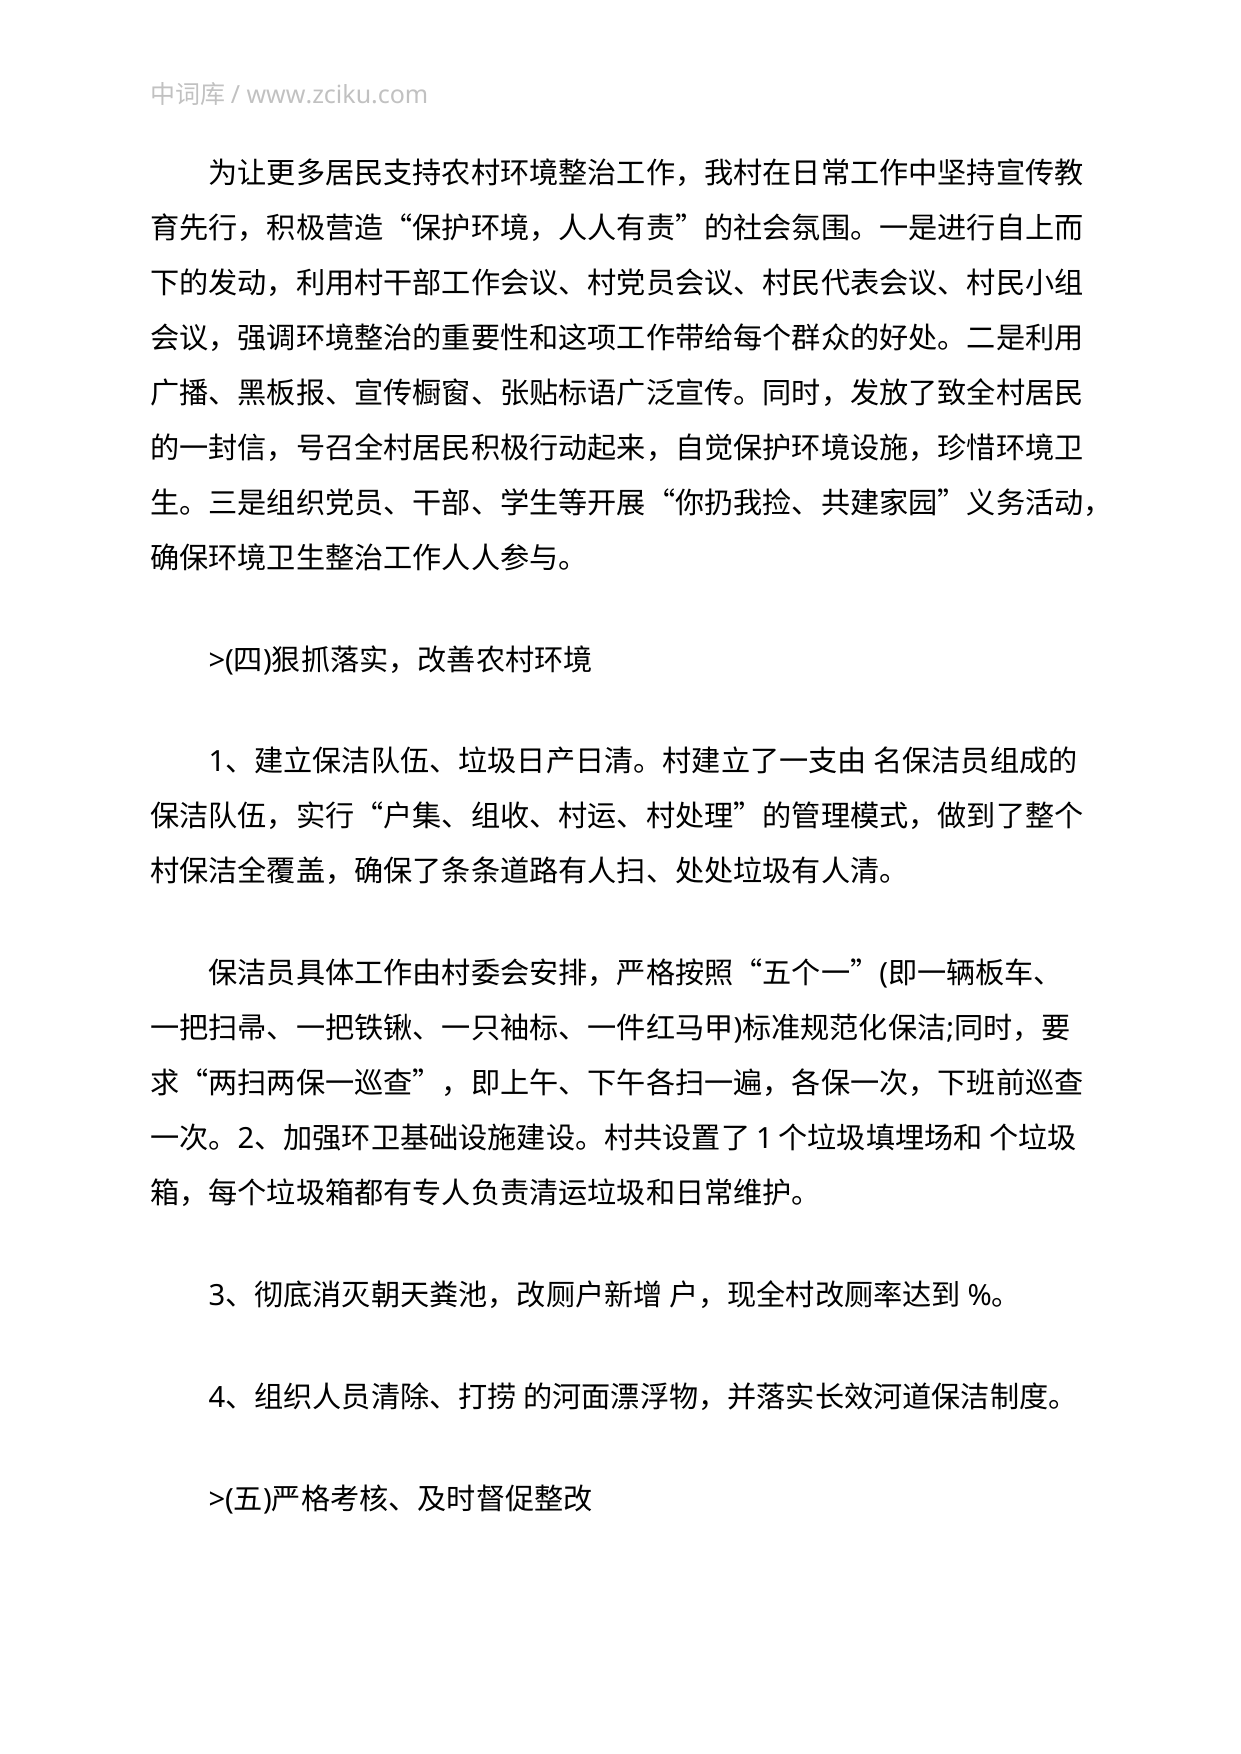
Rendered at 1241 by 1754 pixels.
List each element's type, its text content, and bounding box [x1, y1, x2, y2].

text 3、彻底消灭朝天粪池，改厕户新增 户，现全村改厕率达到 %。 [150, 1271, 1090, 1314]
text 保洁员具体工作由村委会安排，严格按照“五个一”(即一辆板车、一把扫帚、一把铁锹、一只袖标、一件红马甲)标准规范化保洁;同时，要求“两扫两保一巡查”，即上午、下午各扫一遍，各保一次，下班前巡查一次。2、加强环卫基础设施建设。村共设置了1个垃圾填埋场和 个垃圾箱，每个垃圾箱都有专人负责清运垃圾和日常维护。 [150, 950, 1090, 1212]
text >(五)严格考核、及时督促整改 [150, 1475, 1090, 1518]
text 为让更多居民支持农村环境整治工作，我村在日常工作中坚持宣传教育先行，积极营造“保护环境，人人有责”的社会氛围。一是进行自上而下的发动，利用村干部工作会议、村党员会议、村民代表会议、村民小组会议，强调环境整治的重要性和这项工作带给每个群众的好处。二是利用广播、黑板报、宣传橱窗、张贴标语广泛宣传。同时，发放了致全村居民的一封信，号召全村居民积极行动起来，自觉保护环境设施，珍惜环境卫生。三是组织党员、干部、学生等开展“你扔我捡、共建家园”义务活动，确保环境卫生整治工作人人参与。 [150, 150, 1090, 577]
text >(四)狠抓落实，改善农村环境 [150, 636, 1090, 678]
text 1、建立保洁队伍、垃圾日产日清。村建立了一支由 名保洁员组成的保洁队伍，实行“户集、组收、村运、村处理”的管理模式，做到了整个村保洁全覆盖，确保了条条道路有人扫、处处垃圾有人清。 [150, 738, 1090, 890]
text 4、组织人员清除、打捞 的河面漂浮物，并落实长效河道保洁制度。 [150, 1373, 1090, 1416]
